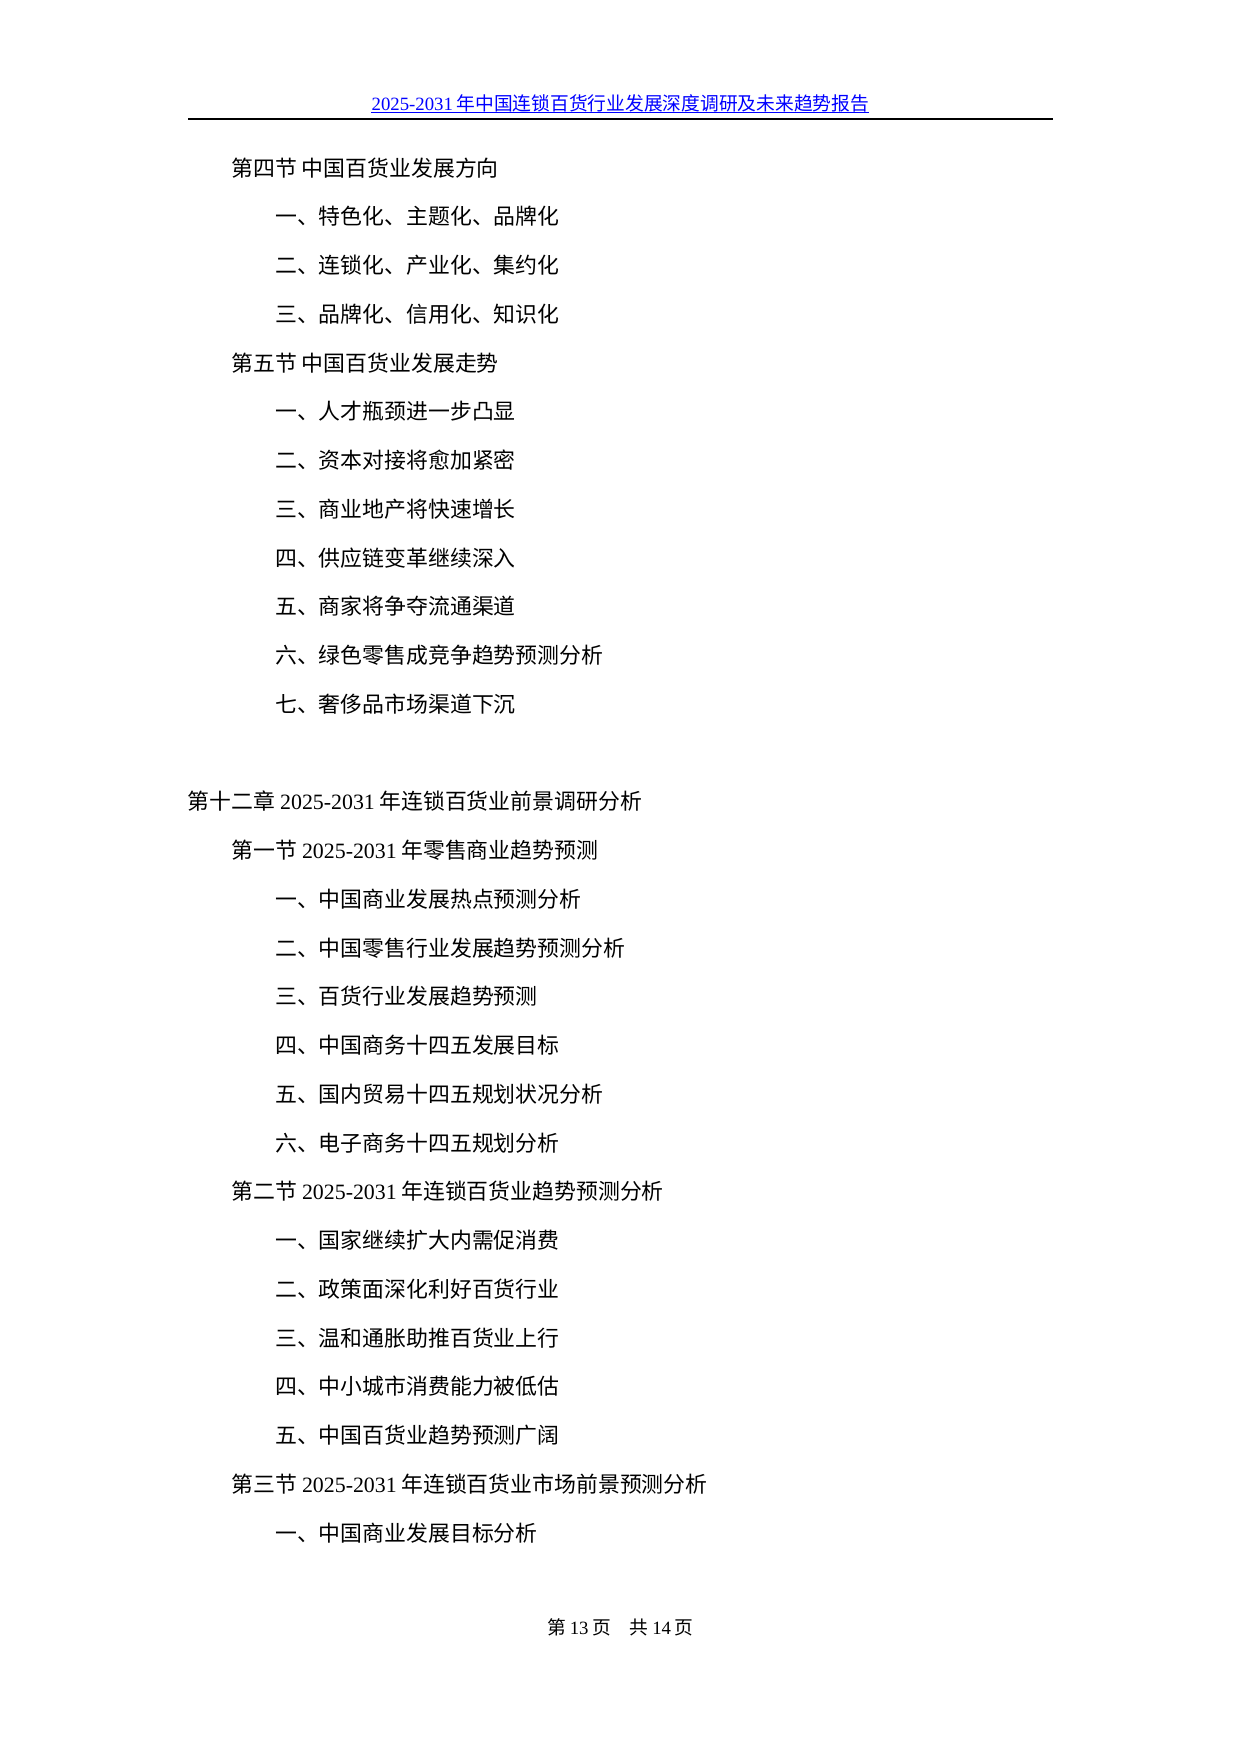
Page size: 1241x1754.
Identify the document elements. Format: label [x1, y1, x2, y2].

text [187, 150, 1053, 1548]
